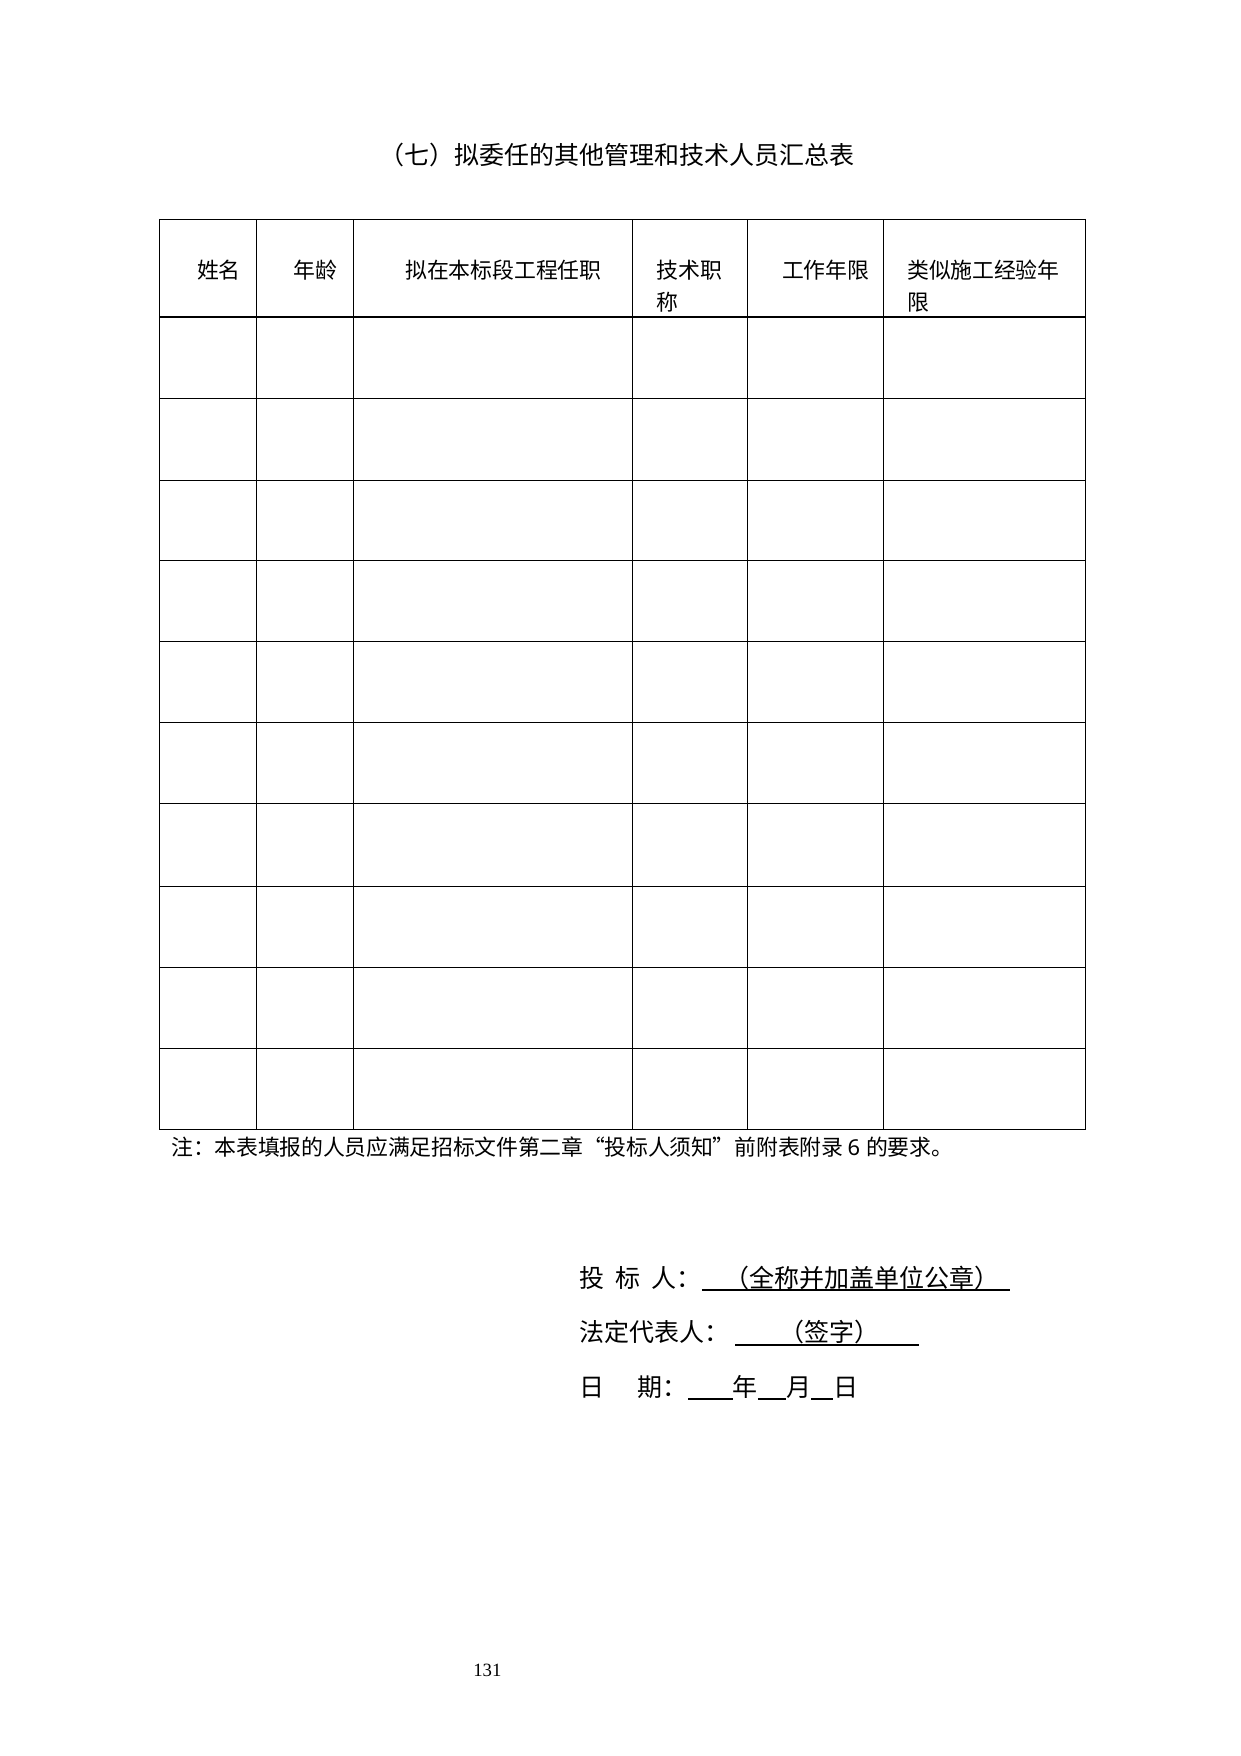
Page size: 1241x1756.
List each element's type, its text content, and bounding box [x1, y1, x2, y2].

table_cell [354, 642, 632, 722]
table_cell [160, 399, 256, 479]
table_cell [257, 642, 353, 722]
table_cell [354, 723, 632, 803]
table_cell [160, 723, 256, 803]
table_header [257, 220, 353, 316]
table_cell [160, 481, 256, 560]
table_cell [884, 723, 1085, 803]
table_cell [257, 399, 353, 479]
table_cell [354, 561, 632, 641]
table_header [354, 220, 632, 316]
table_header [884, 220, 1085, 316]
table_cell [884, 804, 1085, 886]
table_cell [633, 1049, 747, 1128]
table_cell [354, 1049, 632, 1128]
text 投 标 人： （全称并加盖单位公章） [148, 1258, 1098, 1295]
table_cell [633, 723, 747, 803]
text （七）拟委任的其他管理和技术人员汇总表 [379, 121, 1087, 175]
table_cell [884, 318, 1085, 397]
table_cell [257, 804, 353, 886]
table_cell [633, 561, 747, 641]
text 注：本表填报的人员应满足招标文件第二章“投标人须知”前附表附录6 的要求。 [171, 1129, 1087, 1161]
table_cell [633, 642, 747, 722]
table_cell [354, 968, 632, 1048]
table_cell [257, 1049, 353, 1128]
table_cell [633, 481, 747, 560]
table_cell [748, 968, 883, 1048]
text 日 期： 年 月 日 [148, 1367, 1098, 1403]
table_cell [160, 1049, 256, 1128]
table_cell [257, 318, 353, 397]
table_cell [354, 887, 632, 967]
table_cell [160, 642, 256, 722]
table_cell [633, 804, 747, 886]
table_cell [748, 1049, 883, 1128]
text 法定代表人： （签字） [148, 1313, 1098, 1349]
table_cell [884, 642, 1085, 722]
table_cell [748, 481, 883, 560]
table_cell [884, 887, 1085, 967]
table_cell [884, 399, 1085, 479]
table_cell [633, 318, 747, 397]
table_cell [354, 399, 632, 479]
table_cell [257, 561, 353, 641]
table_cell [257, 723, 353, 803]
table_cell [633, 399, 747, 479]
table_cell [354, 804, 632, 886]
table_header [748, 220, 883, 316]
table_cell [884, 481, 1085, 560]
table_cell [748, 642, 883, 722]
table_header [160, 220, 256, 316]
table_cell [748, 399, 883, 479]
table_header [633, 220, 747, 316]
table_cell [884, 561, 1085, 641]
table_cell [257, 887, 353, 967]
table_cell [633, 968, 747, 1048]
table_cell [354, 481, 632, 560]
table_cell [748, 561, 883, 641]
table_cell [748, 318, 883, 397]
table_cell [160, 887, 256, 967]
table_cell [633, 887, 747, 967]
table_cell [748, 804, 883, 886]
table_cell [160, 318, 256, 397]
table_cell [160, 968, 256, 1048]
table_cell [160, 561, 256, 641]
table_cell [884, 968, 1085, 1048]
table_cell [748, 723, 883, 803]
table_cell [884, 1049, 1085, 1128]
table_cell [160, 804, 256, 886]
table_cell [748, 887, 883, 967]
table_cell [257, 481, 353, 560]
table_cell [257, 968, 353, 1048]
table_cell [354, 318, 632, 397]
